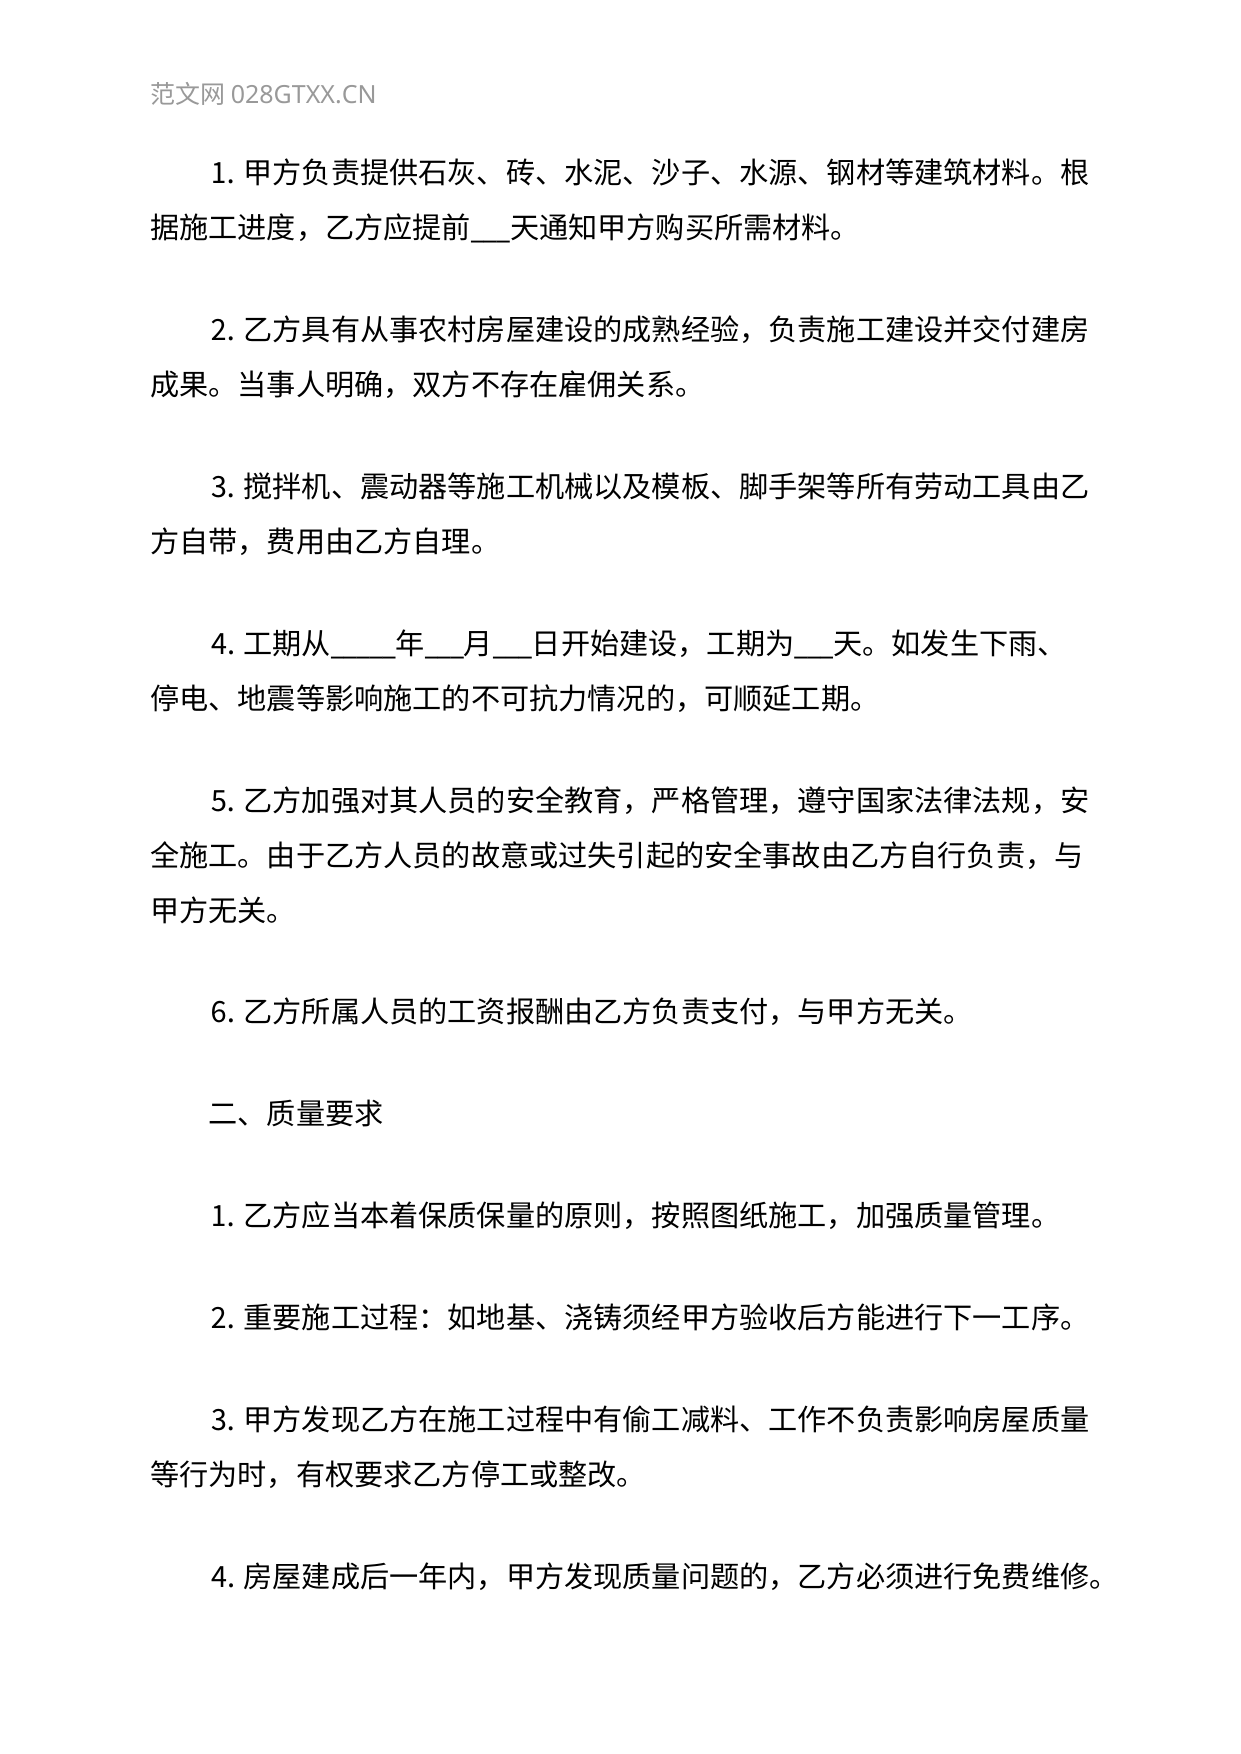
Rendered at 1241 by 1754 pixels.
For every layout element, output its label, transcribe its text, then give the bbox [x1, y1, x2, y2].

text ⒍乙方所属人员的工资报酬由乙方负责支付，与甲方无关。 [150, 989, 1090, 1031]
text ⒊甲方发现乙方在施工过程中有偷工减料、工作不负责影响房屋质量等行为时，有权要求乙方停工或整改。 [150, 1397, 1090, 1494]
text ⒉乙方具有从事农村房屋建设的成熟经验，负责施工建设并交付建房成果。当事人明确，双方不存在雇佣关系。 [150, 307, 1090, 404]
text ⒈乙方应当本着保质保量的原则，按照图纸施工，加强质量管理。 [150, 1193, 1090, 1235]
text ⒋工期从_____年___月___日开始建设，工期为___天。如发生下雨、停电、地震等影响施工的不可抗力情况的，可顺延工期。 [150, 621, 1090, 718]
text ⒌乙方加强对其人员的安全教育，严格管理，遵守国家法律法规，安全施工。由于乙方人员的故意或过失引起的安全事故由乙方自行负责，与甲方无关。 [150, 777, 1090, 929]
text ⒈甲方负责提供石灰、砖、水泥、沙子、水源、钢材等建筑材料。根据施工进度，乙方应提前___天通知甲方购买所需材料。 [150, 150, 1090, 247]
text ⒊搅拌机、震动器等施工机械以及模板、脚手架等所有劳动工具由乙方自带，费用由乙方自理。 [150, 464, 1090, 561]
text ⒉重要施工过程：如地基、浇铸须经甲方验收后方能进行下一工序。 [150, 1295, 1090, 1337]
text ⒋房屋建成后一年内，甲方发现质量问题的，乙方必须进行免费维修。 [150, 1553, 1090, 1596]
text 二、质量要求 [150, 1091, 1090, 1133]
